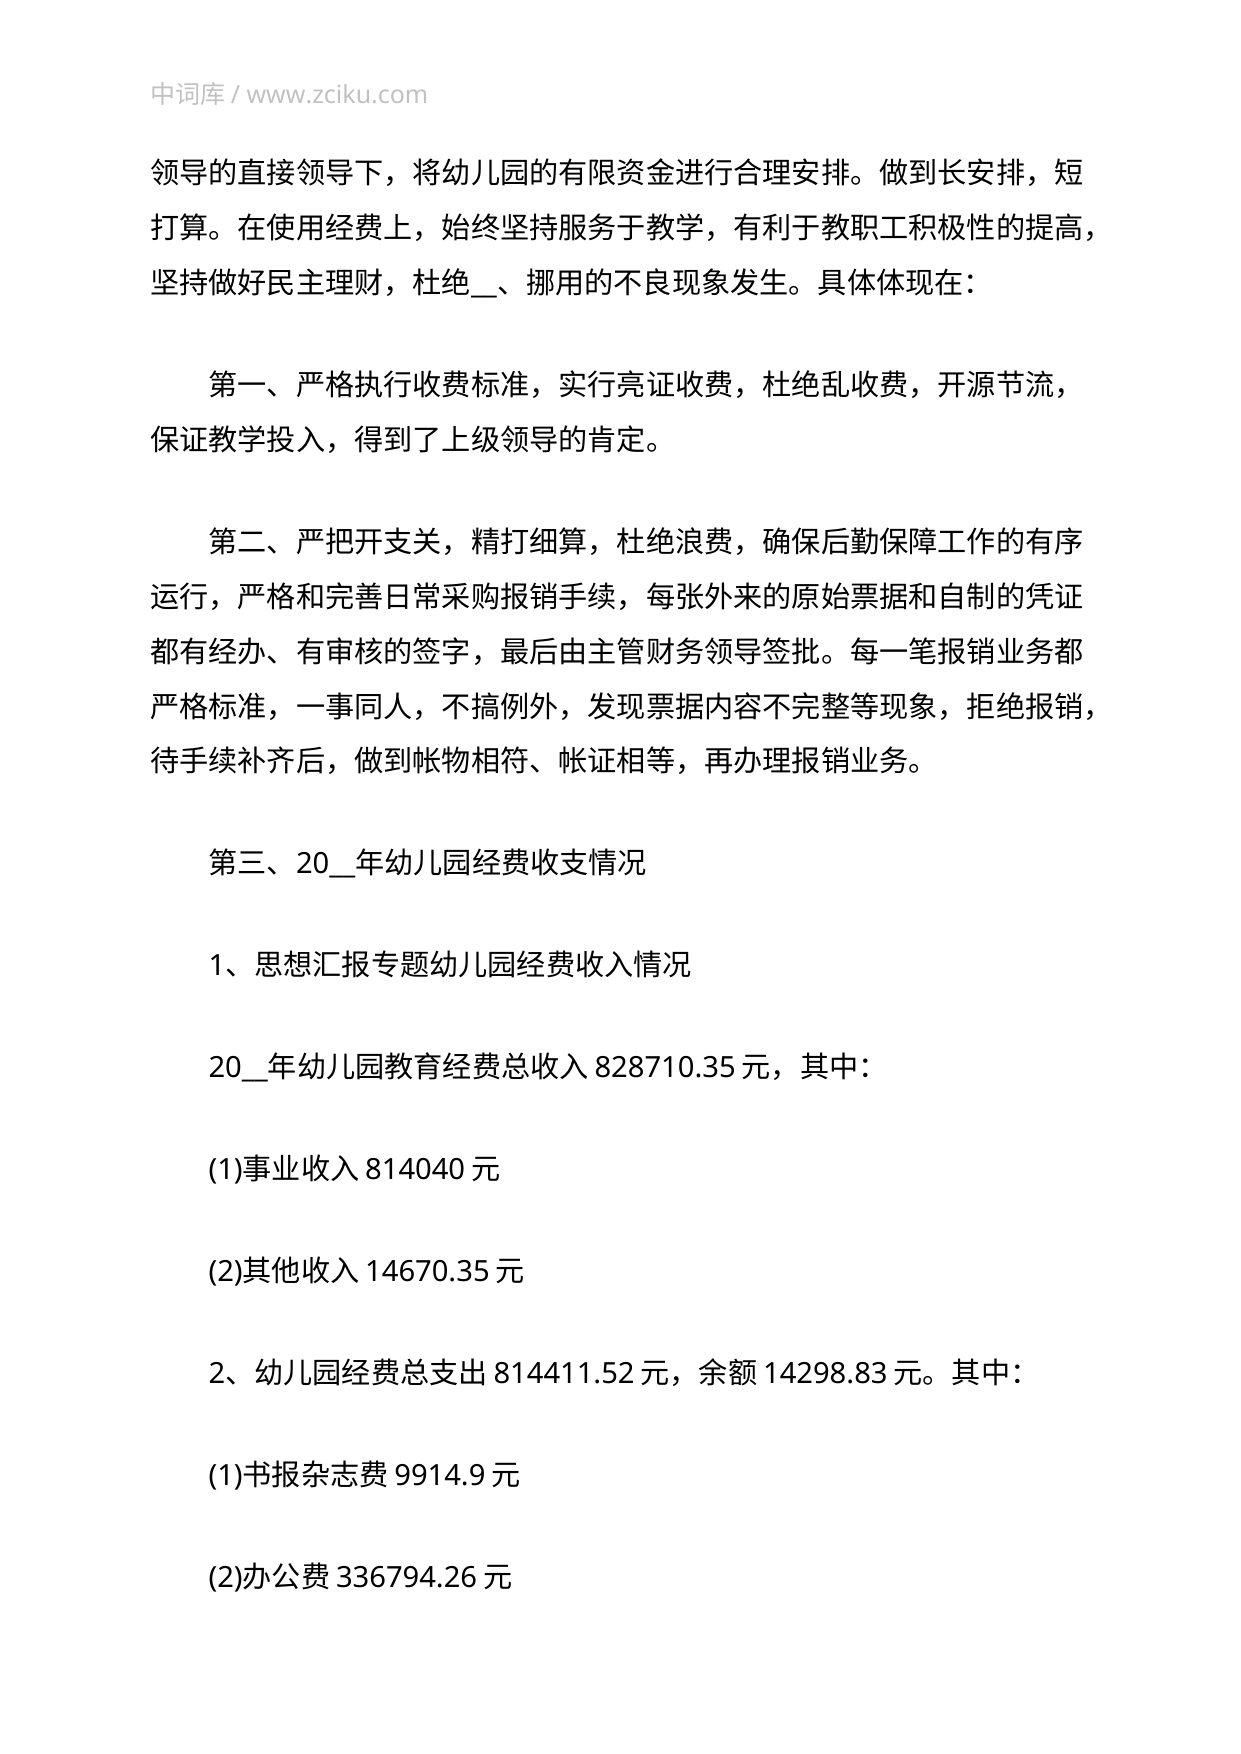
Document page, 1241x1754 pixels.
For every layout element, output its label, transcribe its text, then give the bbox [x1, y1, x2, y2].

text 20__年幼儿园教育经费总收入828710.35元，其中： [150, 1044, 1090, 1086]
text 第三、20__年幼儿园经费收支情况 [150, 840, 1090, 882]
text (2)其他收入14670.35元 [150, 1248, 1090, 1290]
text 第二、严把开支关，精打细算，杜绝浪费，确保后勤保障工作的有序运行，严格和完善日常采购报销手续，每张外来的原始票据和自制的凭证都有经办、有审核的签字，最后由主管财务领导签批。每一笔报销业务都严格标准，一事同人，不搞例外，发现票据内容不完整等现象，拒绝报销，待手续补齐后，做到帐物相符、帐证相等，再办理报销业务。 [150, 518, 1090, 780]
text 第一、严格执行收费标准，实行亮证收费，杜绝乱收费，开源节流，保证教学投入，得到了上级领导的肯定。 [150, 362, 1090, 459]
text 1、思想汇报专题幼儿园经费收入情况 [150, 942, 1090, 984]
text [150, 150, 1090, 302]
text (1)事业收入814040元 [150, 1146, 1090, 1188]
text (2)办公费336794.26元 [150, 1554, 1090, 1596]
text 2、幼儿园经费总支出814411.52元，余额14298.83元。其中： [150, 1350, 1090, 1392]
text (1)书报杂志费9914.9元 [150, 1452, 1090, 1494]
